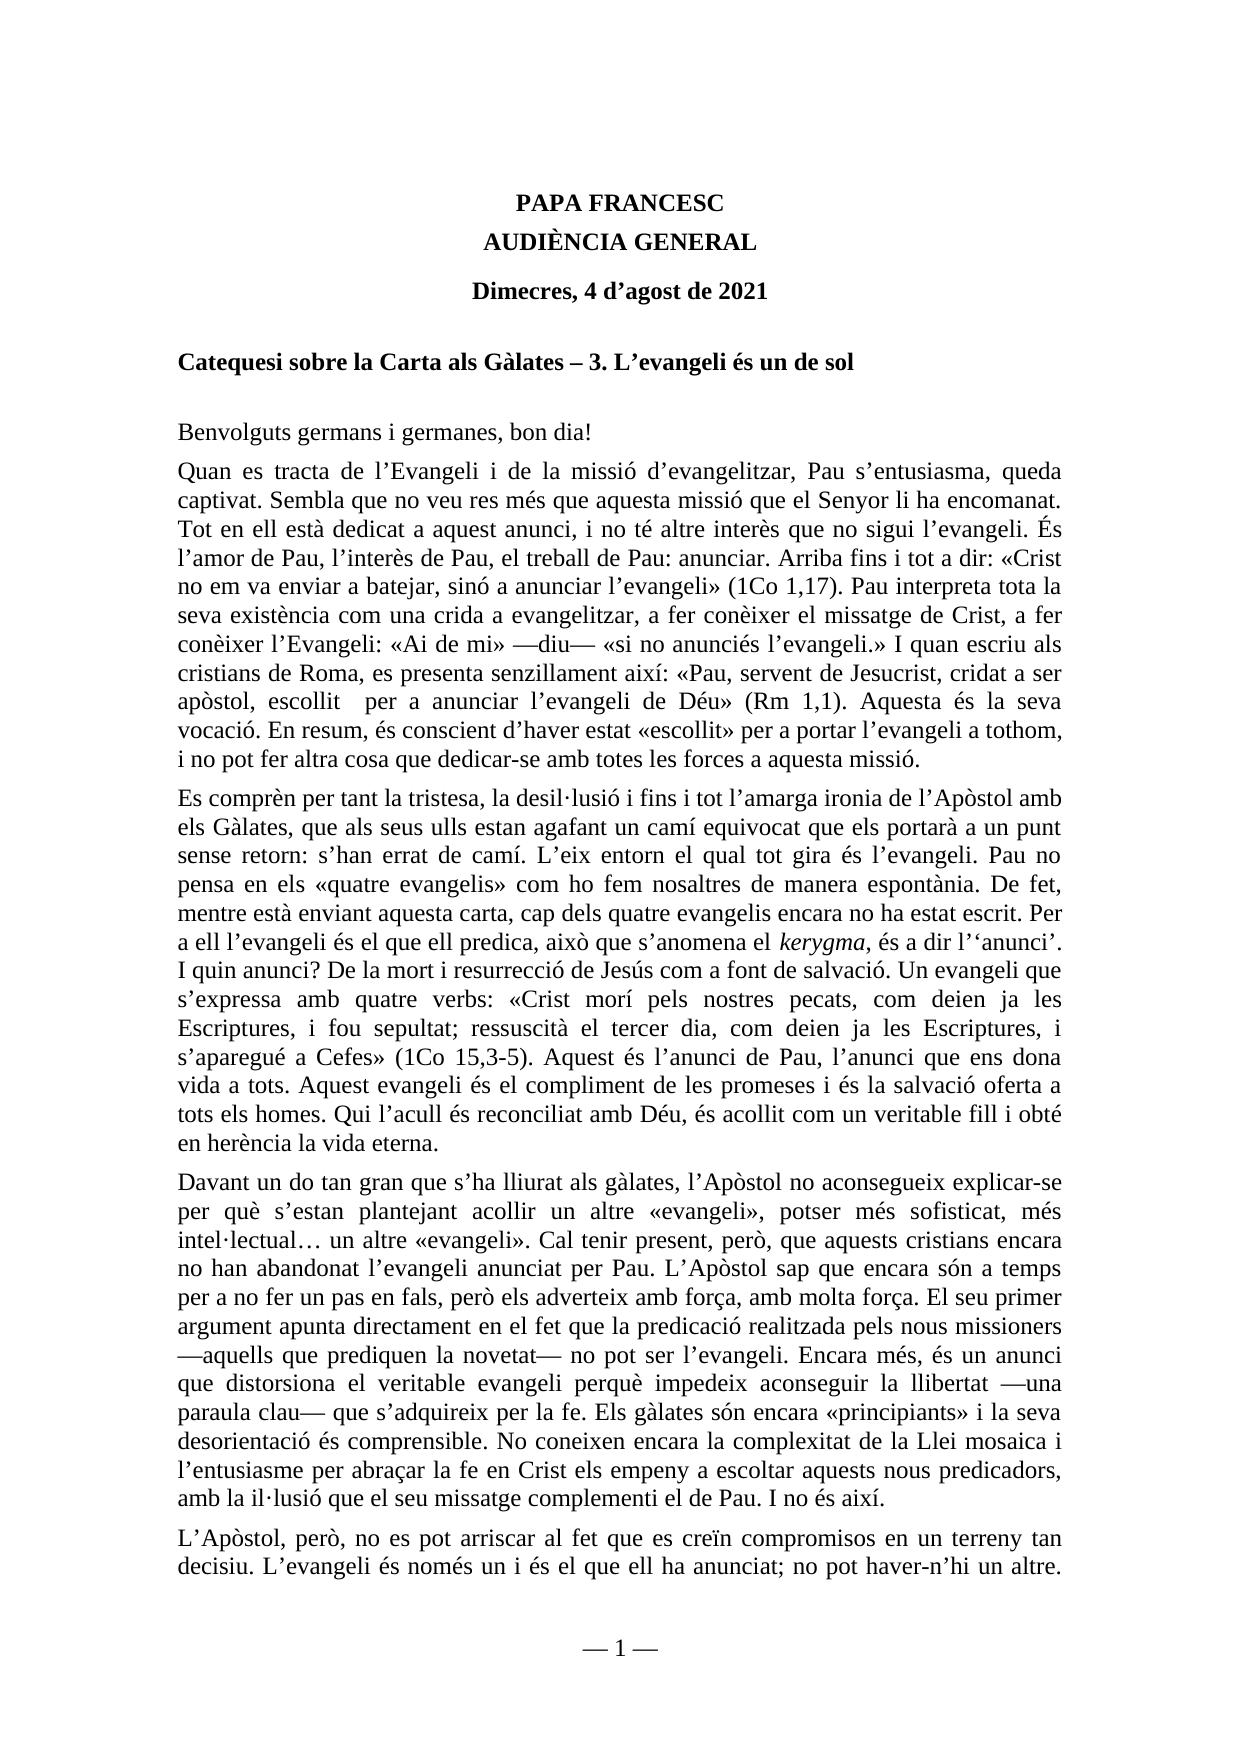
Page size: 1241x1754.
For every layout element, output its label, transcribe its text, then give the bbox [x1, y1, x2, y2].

text Benvolguts germans i germanes, bon dia! [177, 417, 1063, 446]
text Dimecres, 4 d’agost de 2021 [177, 276, 1063, 305]
text Quan es tracta de l’Evangeli i de la missió d’evangelitzar, Pau s’entusiasma, queda captivat. Sembla que no veu res més que aquesta missió que el Senyor li ha encomanat. Tot en ell està dedicat a aquest anunci, i no té altre interès que no sigui l’evangeli. És l’amor de Pau, l’interès de Pau, el treball de Pau: anunciar. Arriba fins i tot a dir: «Crist no em va enviar a batejar, sinó a anunciar l’evangeli» (1Co 1,17). Pau interpreta tota la seva existència com una crida a evangelitzar, a fer conèixer el missatge de Crist, a fer conèixer l’Evangeli: «Ai de mi» —diu— «si no anunciés l’evangeli.» I quan escriu als cristians de Roma, es presenta senzillament així: «Pau, servent de Jesucrist, cridat a ser apòstol, escollit per a anunciar l’evangeli de Déu» (Rm 1,1). Aquesta és la seva vocació. En resum, és conscient d’haver estat «escollit» per a portar l’evangeli a tothom, i no pot fer altra cosa que dedicar-se amb totes les forces a aquesta missió. [177, 456, 1063, 773]
text Catequesi sobre la Carta als Gàlates – 3. L’evangeli és un de sol [177, 347, 1093, 376]
text PAPA FRANCESC [177, 188, 1063, 216]
text Davant un do tan gran que s’ha lliurat als gàlates, l’Apòstol no aconsegueix explicar-se per què s’estan plantejant acollir un altre «evangeli», potser més sofisticat, més intel·lectual… un altre «evangeli». Cal tenir present, però, que aquests cristians encara no han abandonat l’evangeli anunciat per Pau. L’Apòstol sap que encara són a temps per a no fer un pas en fals, però els adverteix amb força, amb molta força. El seu primer argument apunta directament en el fet que la predicació realitzada pels nous missioners —aquells que prediquen la novetat— no pot ser l’evangeli. Encara més, és un anunci que distorsiona el veritable evangeli perquè impedeix aconseguir la llibertat —una paraula clau— que s’adquireix per la fe. Els gàlates són encara «principiants» i la seva desorientació és comprensible. No coneixen encara la complexitat de la Llei mosaica i l’entusiasme per abraçar la fe en Crist els empeny a escoltar aquests nous predicadors, amb la il·lusió que el seu missatge complementi el de Pau. I no és així. [177, 1167, 1063, 1512]
text AUDIÈNCIA GENERAL [177, 227, 1063, 256]
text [177, 1523, 1063, 1580]
text Es comprèn per tant la tristesa, la desil·lusió i fins i tot l’amarga ironia de l’Apòstol amb els Gàlates, que als seus ulls estan agafant un camí equivocat que els portarà a un punt sense retorn: s’han errat de camí. L’eix entorn el qual tot gira és l’evangeli. Pau no pensa en els «quatre evangelis» com ho fem nosaltres de manera espontània. De fet, mentre està enviant aquesta carta, cap dels quatre evangelis encara no ha estat escrit. Per a ell l’evangeli és el que ell predica, això que s’anomena el kerygma, és a dir l’‘anunci’. I quin anunci? De la mort i resurrecció de Jesús com a font de salvació. Un evangeli que s’expressa amb quatre verbs: «Crist morí pels nostres pecats, com deien ja les Escriptures, i fou sepultat; ressuscità el tercer dia, com deien ja les Escriptures, i s’aparegué a Cefes» (1Co 15,3-5). Aquest és l’anunci de Pau, l’anunci que ens dona vida a tots. Aquest evangeli és el compliment de les promeses i és la salvació oferta a tots els homes. Qui l’acull és reconciliat amb Déu, és acollit com un veritable fill i obté en herència la vida eterna. [177, 783, 1063, 1157]
